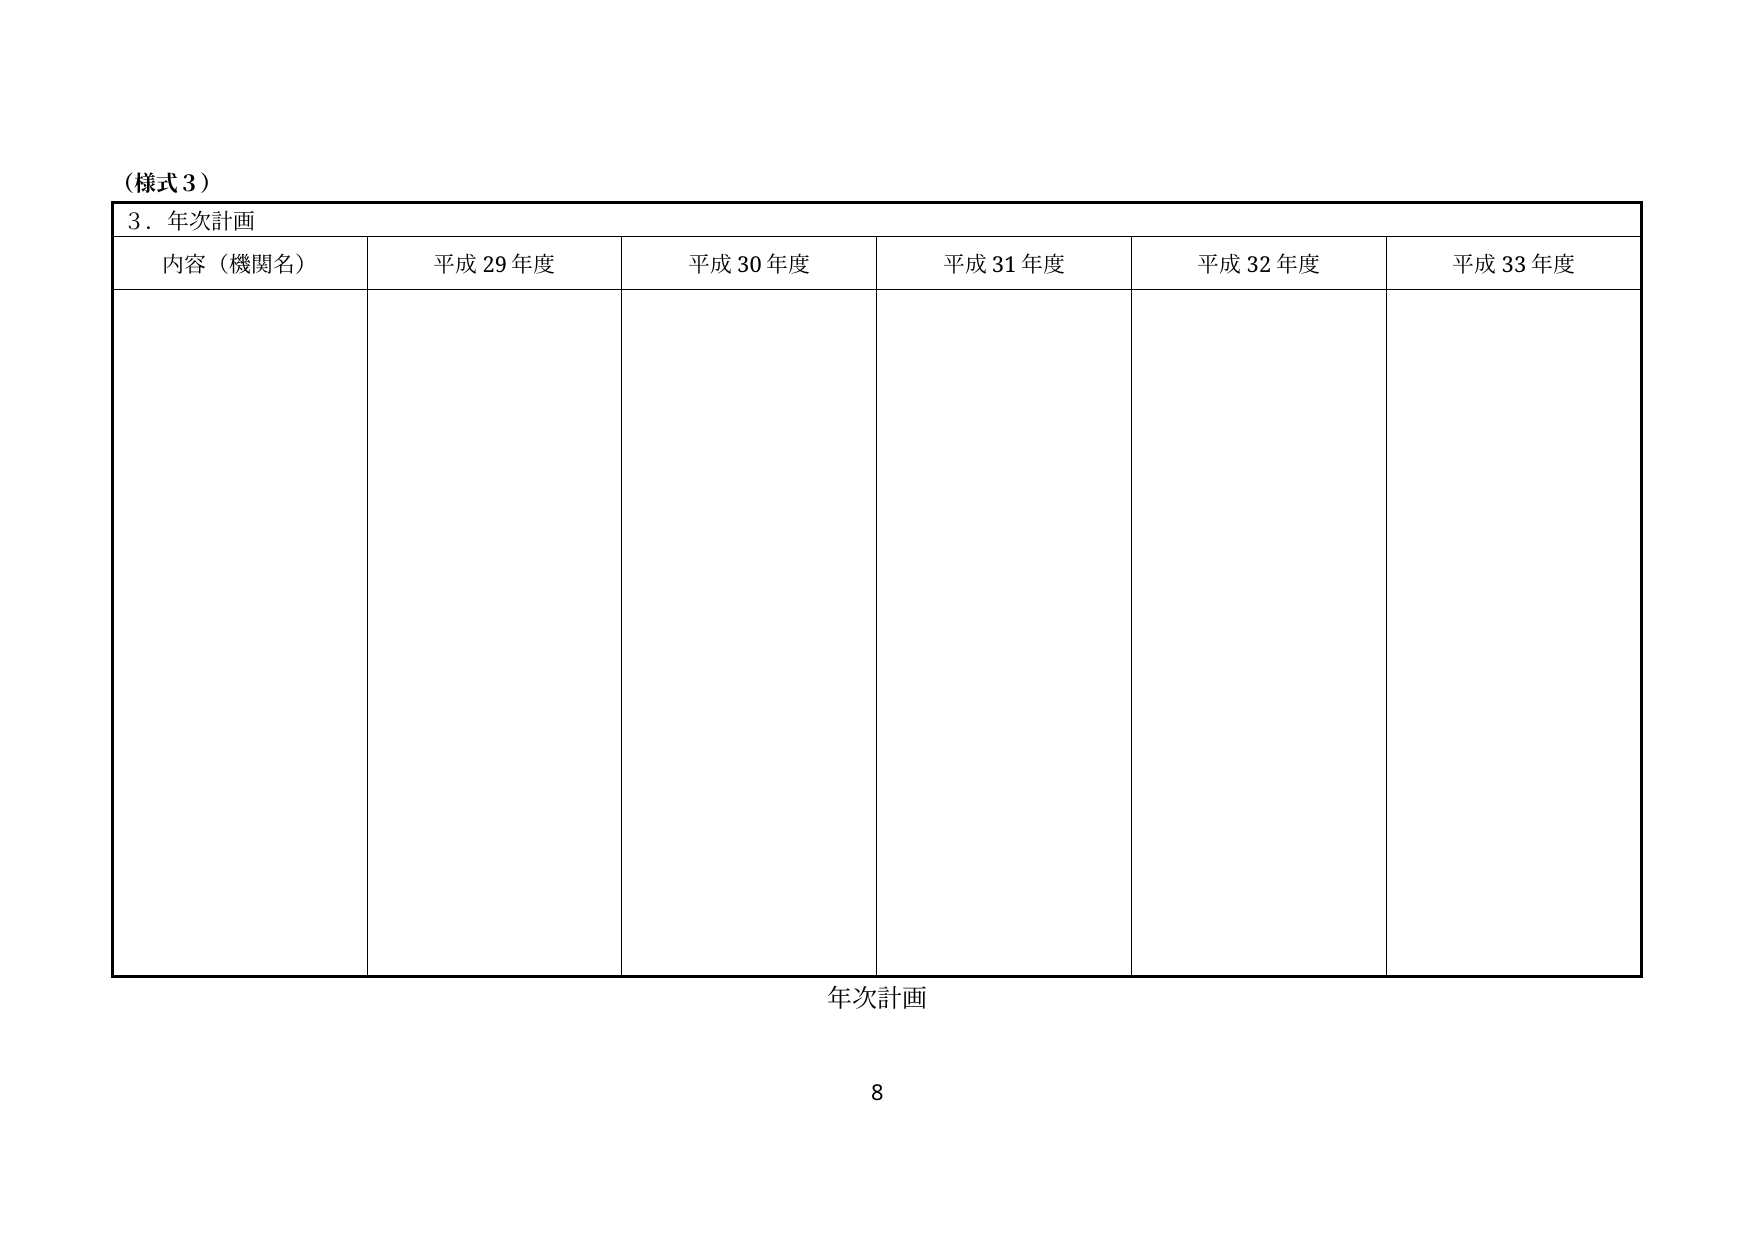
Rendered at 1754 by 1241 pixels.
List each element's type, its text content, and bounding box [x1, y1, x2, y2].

table_cell 平成30年度 [622, 237, 876, 289]
table_cell [1387, 290, 1640, 975]
text （様式３） [112, 164, 1641, 201]
table_cell 平成33年度 [1387, 237, 1640, 289]
table_cell 平成31年度 [877, 237, 1131, 289]
text 年次計画 [112, 978, 1641, 1016]
table_cell [114, 290, 367, 975]
table_header ３．年次計画 [114, 204, 1640, 236]
table_cell 平成32年度 [1132, 237, 1386, 289]
table_cell [368, 290, 621, 975]
table_cell 平成29年度 [368, 237, 621, 289]
table_cell [622, 290, 876, 975]
table_cell [877, 290, 1131, 975]
table_cell [1132, 290, 1386, 975]
table_cell 内容（機関名） [114, 237, 367, 289]
